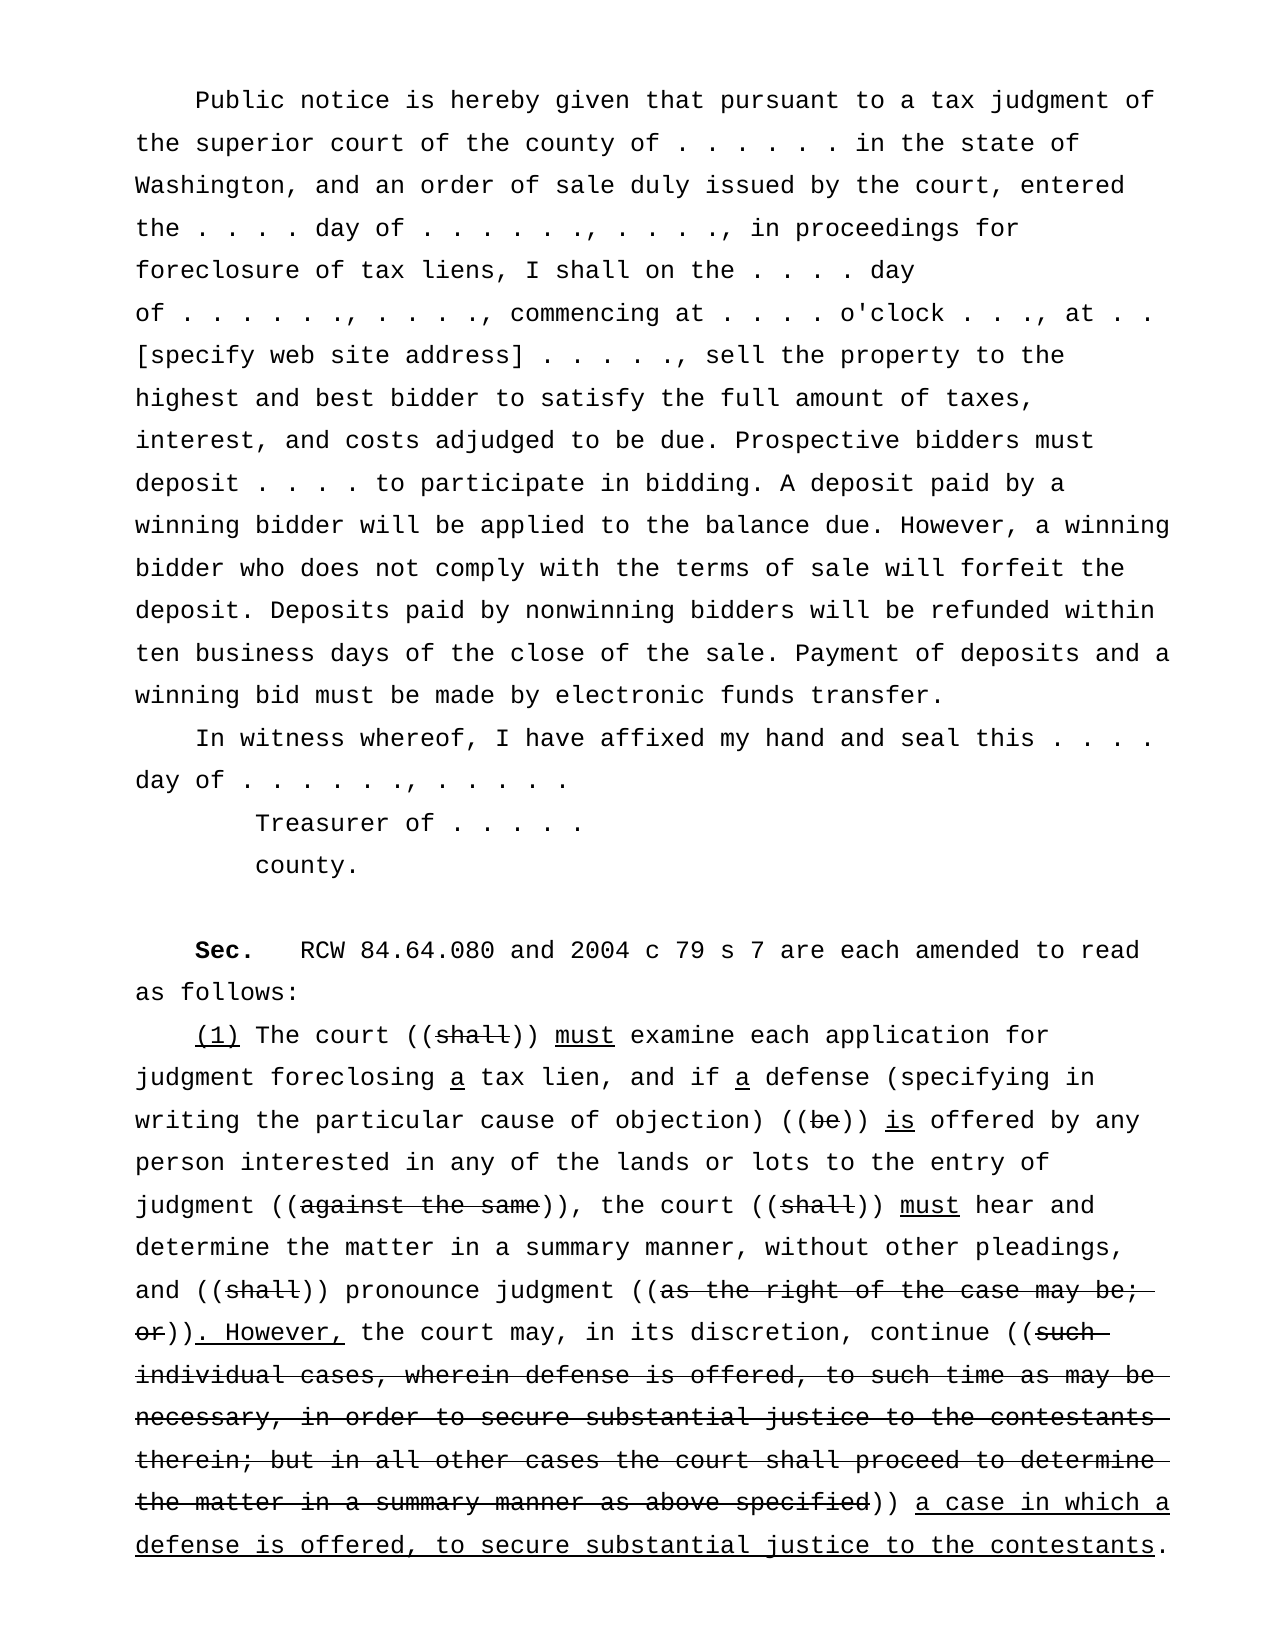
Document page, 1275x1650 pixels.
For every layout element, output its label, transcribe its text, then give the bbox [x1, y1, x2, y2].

text In witness whereof, I have affixed my hand and seal this . . . . day of . . . . . ., . . . . . [135, 712, 1170, 797]
text county. [135, 840, 1170, 882]
text Treasurer of . . . . . [135, 797, 1170, 840]
text Sec. RCW 84.64.080 and 2004 c 79 s 7 are each amended to read as follows: [135, 924, 1170, 1009]
text (1) The court ((shall)) must examine each application for judgment foreclosing a tax lien, and if a defense (specifying in writing the particular cause of objection) ((be)) is offered by any person interested in any of the lands or lots to the entry of judgment ((against the same)), the court ((shall)) must hear and determine the matter in a summary manner, without other pleadings, and ((shall)) pronounce judgment ((as the right of the case may be; or)). However, the court may, in its discretion, continue ((such individual cases, wherein defense is offered, to such time as may be necessary, in order to secure substantial justice to the contestants therein; but in all other cases the court shall proceed to determine the matter in a summary manner as above specified)) a case in which a defense is offered, to secure substantial justice to the contestants. [135, 1462, 1170, 1562]
text (1) The court ((shall)) must examine each application for judgment foreclosing a tax lien, and if a defense (specifying in writing the particular cause of objection) ((be)) is offered by any person interested in any of the lands or lots to the entry of judgment ((against the same)), the court ((shall)) must hear and determine the matter in a summary manner, without other pleadings, and ((shall)) pronounce judgment ((as the right of the case may be; or)). However, the court may, in its discretion, continue ((such individual cases, wherein defense is offered, to such time as may be necessary, in order to secure substantial justice to the contestants therein; but in all other cases the court shall proceed to determine the matter in a summary manner as above specified)) a case in which a defense is offered, to secure substantial justice to the contestants. [135, 1009, 1170, 1376]
text Public notice is hereby given that pursuant to a tax judgment of the superior court of the county of . . . . . . in the state of Washington, and an order of sale duly issued by the court, entered the . . . . day of . . . . . ., . . . ., in proceedings for foreclosure of tax liens, I shall on the . . . . day of . . . . . ., . . . ., commencing at . . . . o'clock . . ., at . . [specify web site address] . . . . ., sell the property to the highest and best bidder to satisfy the full amount of taxes, interest, and costs adjudged to be due. Prospective bidders must deposit . . . . to participate in bidding. A deposit paid by a winning bidder will be applied to the balance due. However, a winning bidder who does not comply with the terms of sale will forfeit the deposit. Deposits paid by nonwinning bidders will be refunded within ten business days of the close of the sale. Payment of deposits and a winning bid must be made by electronic funds transfer. [135, 75, 1170, 712]
